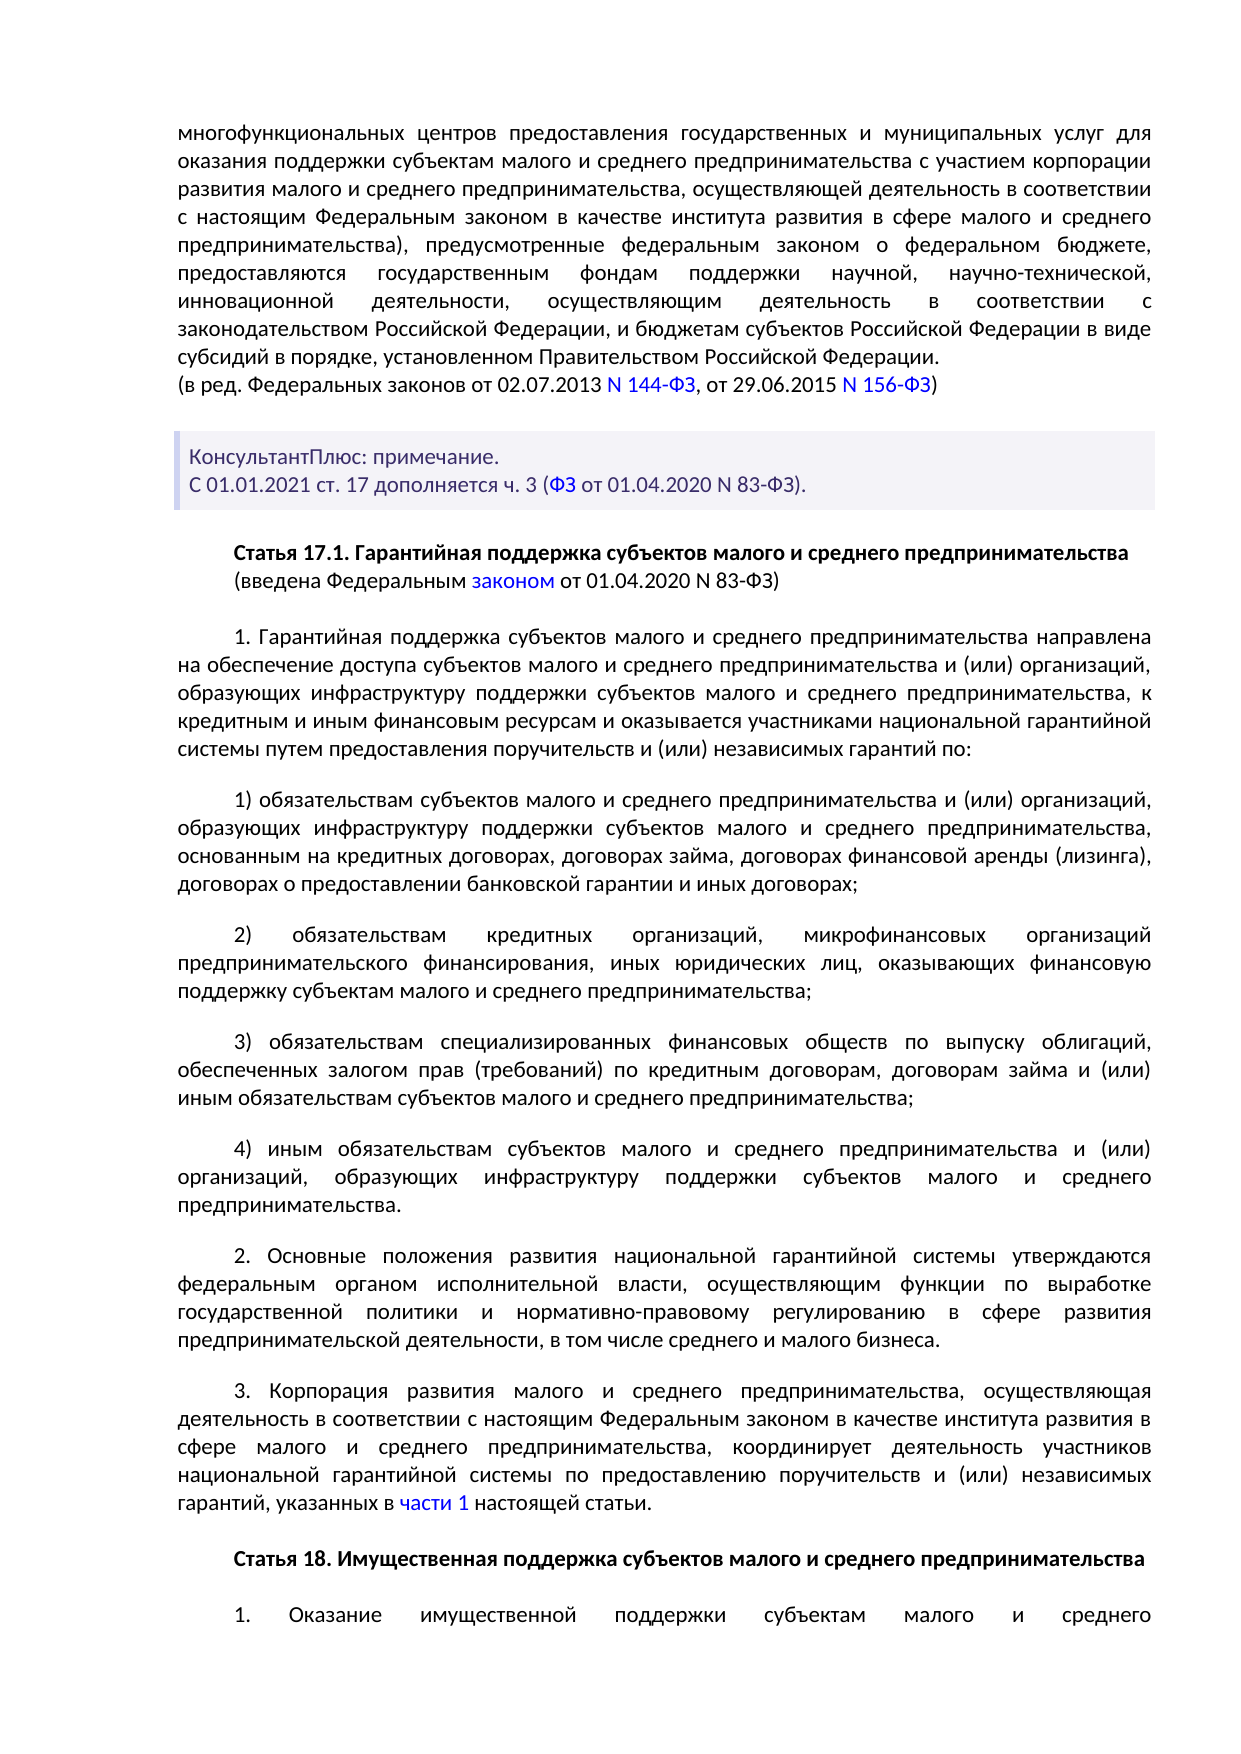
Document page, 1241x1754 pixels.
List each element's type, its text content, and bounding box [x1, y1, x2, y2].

text 1) обязательствам субъектов малого и среднего предпринимательства и (или) организаций, образующих инфраструктуру поддержки субъектов малого и среднего предпринимательства, основанным на кредитных договорах, договорах займа, договорах финансовой аренды (лизинга), договорах о предоставлении банковской гарантии и иных договорах; [177, 785, 1152, 897]
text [177, 118, 1152, 370]
text 4) иным обязательствам субъектов малого и среднего предпринимательства и (или) организаций, образующих инфраструктуру поддержки субъектов малого и среднего предпринимательства. [177, 1134, 1152, 1218]
text (введена Федеральным законом от 01.04.2020 N 83-ФЗ) [177, 566, 1152, 594]
text (в ред. Федеральных законов от 02.07.2013 N 144-ФЗ, от 29.06.2015 N 156-ФЗ) [177, 370, 1152, 398]
title Статья 17.1. Гарантийная поддержка субъектов малого и среднего предпринимательства [177, 538, 1152, 566]
text 3. Корпорация развития малого и среднего предпринимательства, осуществляющая деятельность в соответствии с настоящим Федеральным законом в качестве института развития в сфере малого и среднего предпринимательства, координирует деятельность участников национальной гарантийной системы по предоставлению поручительств и (или) независимых гарантий, указанных в части 1 настоящей статьи. [177, 1376, 1152, 1516]
text 2) обязательствам кредитных организаций, микрофинансовых организаций предпринимательского финансирования, иных юридических лиц, оказывающих финансовую поддержку субъектам малого и среднего предпринимательства; [177, 920, 1152, 1004]
title Статья 18. Имущественная поддержка субъектов малого и среднего предпринимательства [177, 1544, 1152, 1572]
text 3) обязательствам специализированных финансовых обществ по выпуску облигаций, обеспеченных залогом прав (требований) по кредитным договорам, договорам займа и (или) иным обязательствам субъектов малого и среднего предпринимательства; [177, 1027, 1152, 1111]
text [177, 1600, 1152, 1628]
text 1. Гарантийная поддержка субъектов малого и среднего предпринимательства направлена на обеспечение доступа субъектов малого и среднего предпринимательства и (или) организаций, образующих инфраструктуру поддержки субъектов малого и среднего предпринимательства, к кредитным и иным финансовым ресурсам и оказывается участниками национальной гарантийной системы путем предоставления поручительств и (или) независимых гарантий по: [177, 622, 1152, 762]
text 2. Основные положения развития национальной гарантийной системы утверждаются федеральным органом исполнительной власти, осуществляющим функции по выработке государственной политики и нормативно-правовому регулированию в сфере развития предпринимательской деятельности, в том числе среднего и малого бизнеса. [177, 1241, 1152, 1353]
table_header КонсультантПлюс: примечание. С 01.01.2021 ст. 17 дополняется ч. 3 (ФЗ от 01.04.2020 N 83-ФЗ). [180, 431, 1149, 510]
